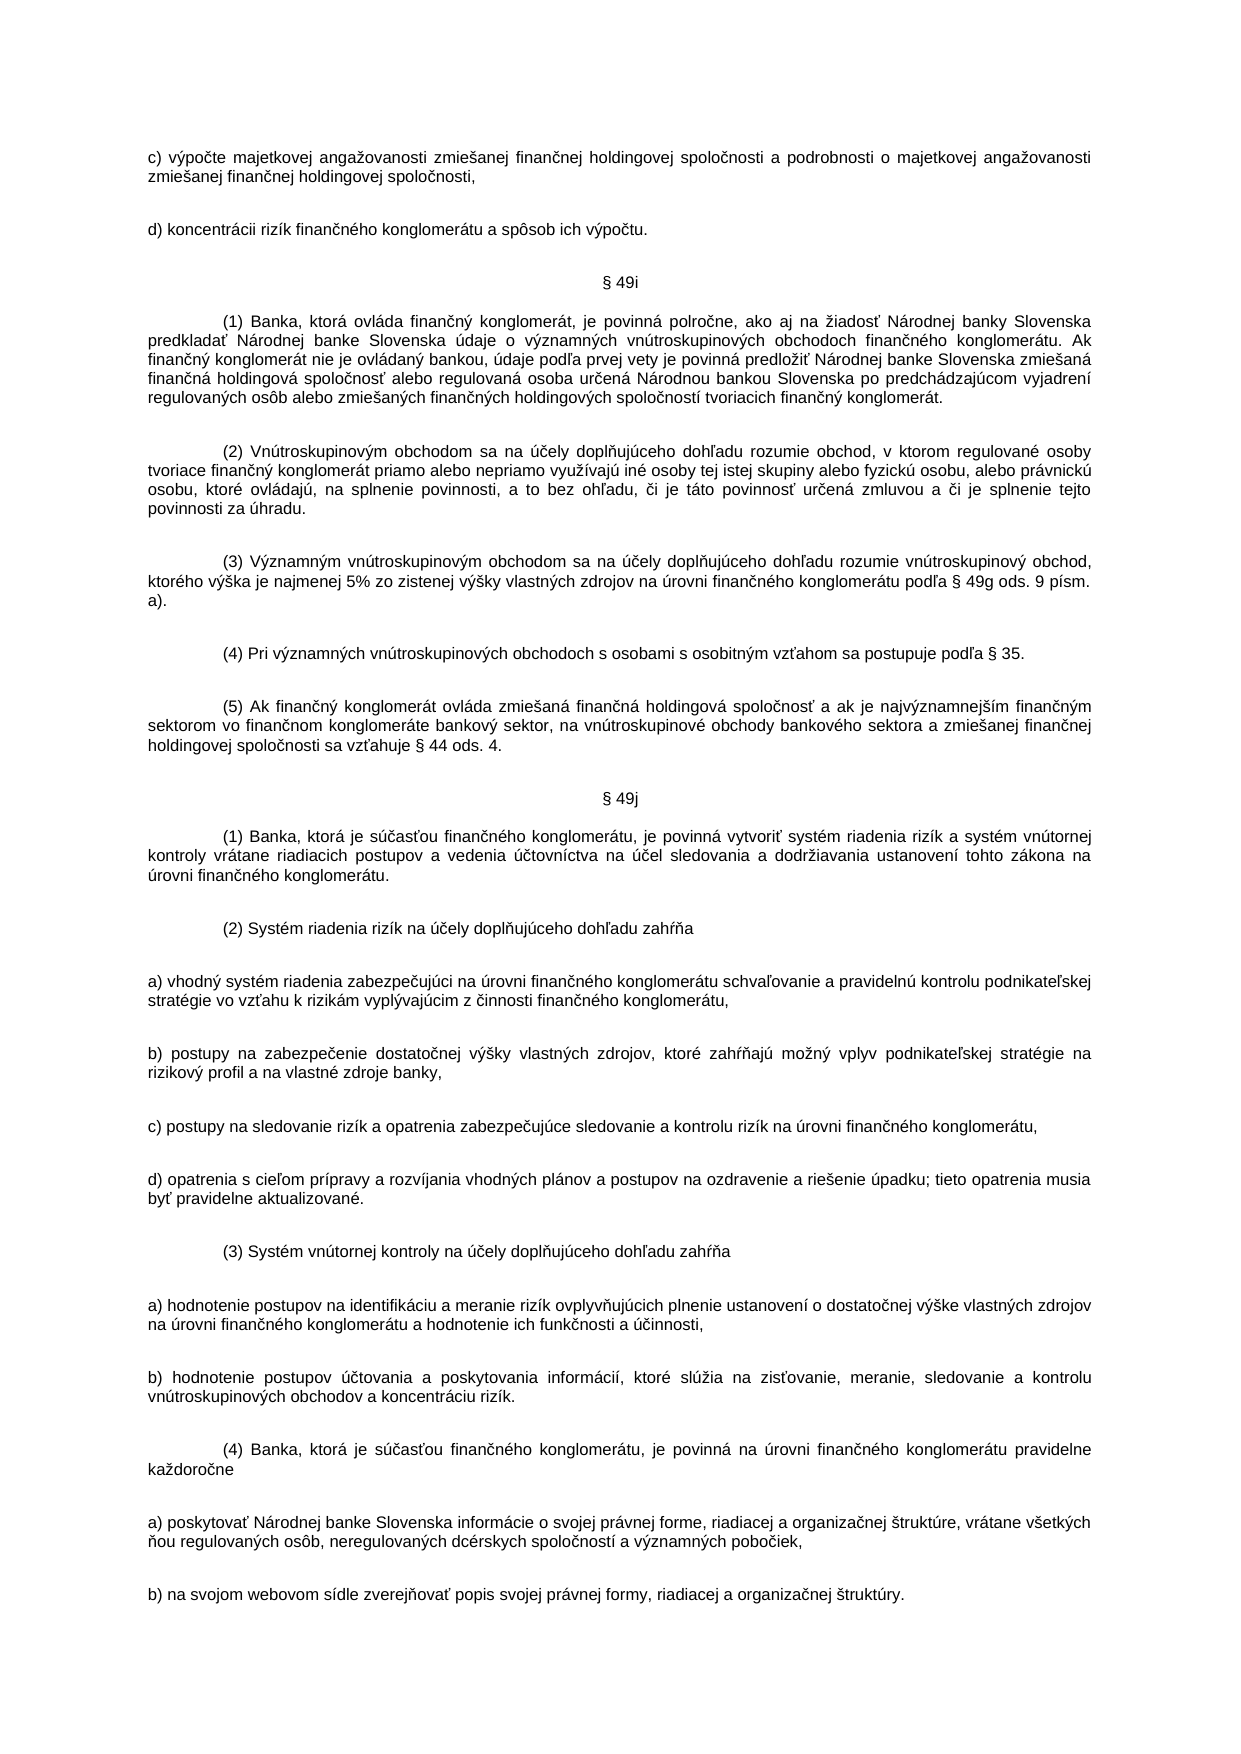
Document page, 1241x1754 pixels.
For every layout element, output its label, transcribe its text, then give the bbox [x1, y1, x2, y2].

text a) poskytovať Národnej banke Slovenska informácie o svojej právnej forme, riadiacej a organizačnej štruktúre, vrátane všetkých ňou regulovaných osôb, neregulovaných dcérskych spoločností a významných pobočiek, [148, 1513, 1092, 1551]
text a) hodnotenie postupov na identifikáciu a meranie rizík ovplyvňujúcich plnenie ustanovení o dostatočnej výške vlastných zdrojov na úrovni finančného konglomerátu a hodnotenie ich funkčnosti a účinnosti, [148, 1295, 1092, 1334]
text (1) Banka, ktorá je súčasťou finančného konglomerátu, je povinná vytvoriť systém riadenia rizík a systém vnútornej kontroly vrátane riadiacich postupov a vedenia účtovníctva na účel sledovania a dodržiavania ustanovení tohto zákona na úrovni finančného konglomerátu. [148, 827, 1092, 884]
text (3) Významným vnútroskupinovým obchodom sa na účely doplňujúceho dohľadu rozumie vnútroskupinový obchod, ktorého výška je najmenej 5% zo zistenej výšky vlastných zdrojov na úrovni finančného konglomerátu podľa § 49g ods. 9 písm. a). [148, 552, 1092, 610]
text (2) Vnútroskupinovým obchodom sa na účely doplňujúceho dohľadu rozumie obchod, v ktorom regulované osoby tvoriace finančný konglomerát priamo alebo nepriamo využívajú iné osoby tej istej skupiny alebo fyzickú osobu, alebo právnickú osobu, ktoré ovládajú, na splnenie povinnosti, a to bez ohľadu, či je táto povinnosť určená zmluvou a či je splnenie tejto povinnosti za úhradu. [148, 442, 1092, 518]
text § 49j [148, 789, 1092, 808]
text b) na svojom webovom sídle zverejňovať popis svojej právnej formy, riadiacej a organizačnej štruktúry. [148, 1585, 1092, 1604]
text (1) Banka, ktorá ovláda finančný konglomerát, je povinná polročne, ako aj na žiadosť Národnej banky Slovenska predkladať Národnej banke Slovenska údaje o významných vnútroskupinových obchodoch finančného konglomerátu. Ak finančný konglomerát nie je ovládaný bankou, údaje podľa prvej vety je povinná predložiť Národnej banke Slovenska zmiešaná finančná holdingová spoločnosť alebo regulovaná osoba určená Národnou bankou Slovenska po predchádzajúcom vyjadrení regulovaných osôb alebo zmiešaných finančných holdingových spoločností tvoriacich finančný konglomerát. [148, 312, 1092, 407]
text (3) Systém vnútornej kontroly na účely doplňujúceho dohľadu zahŕňa [148, 1242, 1092, 1261]
text (2) Systém riadenia rizík na účely doplňujúceho dohľadu zahŕňa [148, 918, 1092, 938]
text § 49i [148, 273, 1092, 292]
text (4) Banka, ktorá je súčasťou finančného konglomerátu, je povinná na úrovni finančného konglomerátu pravidelne každoročne [148, 1440, 1092, 1478]
text a) vhodný systém riadenia zabezpečujúci na úrovni finančného konglomerátu schvaľovanie a pravidelnú kontrolu podnikateľskej stratégie vo vzťahu k rizikám vyplývajúcim z činnosti finančného konglomerátu, [148, 972, 1092, 1010]
text b) hodnotenie postupov účtovania a poskytovania informácií, ktoré slúžia na zisťovanie, meranie, sledovanie a kontrolu vnútroskupinových obchodov a koncentráciu rizík. [148, 1368, 1092, 1406]
text c) postupy na sledovanie rizík a opatrenia zabezpečujúce sledovanie a kontrolu rizík na úrovni finančného konglomerátu, [148, 1117, 1092, 1136]
text d) koncentrácii rizík finančného konglomerátu a spôsob ich výpočtu. [148, 220, 1092, 239]
text c) výpočte majetkovej angažovanosti zmiešanej finančnej holdingovej spoločnosti a podrobnosti o majetkovej angažovanosti zmiešanej finančnej holdingovej spoločnosti, [148, 148, 1092, 186]
text b) postupy na zabezpečenie dostatočnej výšky vlastných zdrojov, ktoré zahŕňajú možný vplyv podnikateľskej stratégie na rizikový profil a na vlastné zdroje banky, [148, 1044, 1092, 1082]
text d) opatrenia s cieľom prípravy a rozvíjania vhodných plánov a postupov na ozdravenie a riešenie úpadku; tieto opatrenia musia byť pravidelne aktualizované. [148, 1170, 1092, 1208]
text (4) Pri významných vnútroskupinových obchodoch s osobami s osobitným vzťahom sa postupuje podľa § 35. [148, 644, 1092, 663]
text (5) Ak finančný konglomerát ovláda zmiešaná finančná holdingová spoločnosť a ak je najvýznamnejším finančným sektorom vo finančnom konglomeráte bankový sektor, na vnútroskupinové obchody bankového sektora a zmiešanej finančnej holdingovej spoločnosti sa vzťahuje § 44 ods. 4. [148, 697, 1092, 754]
